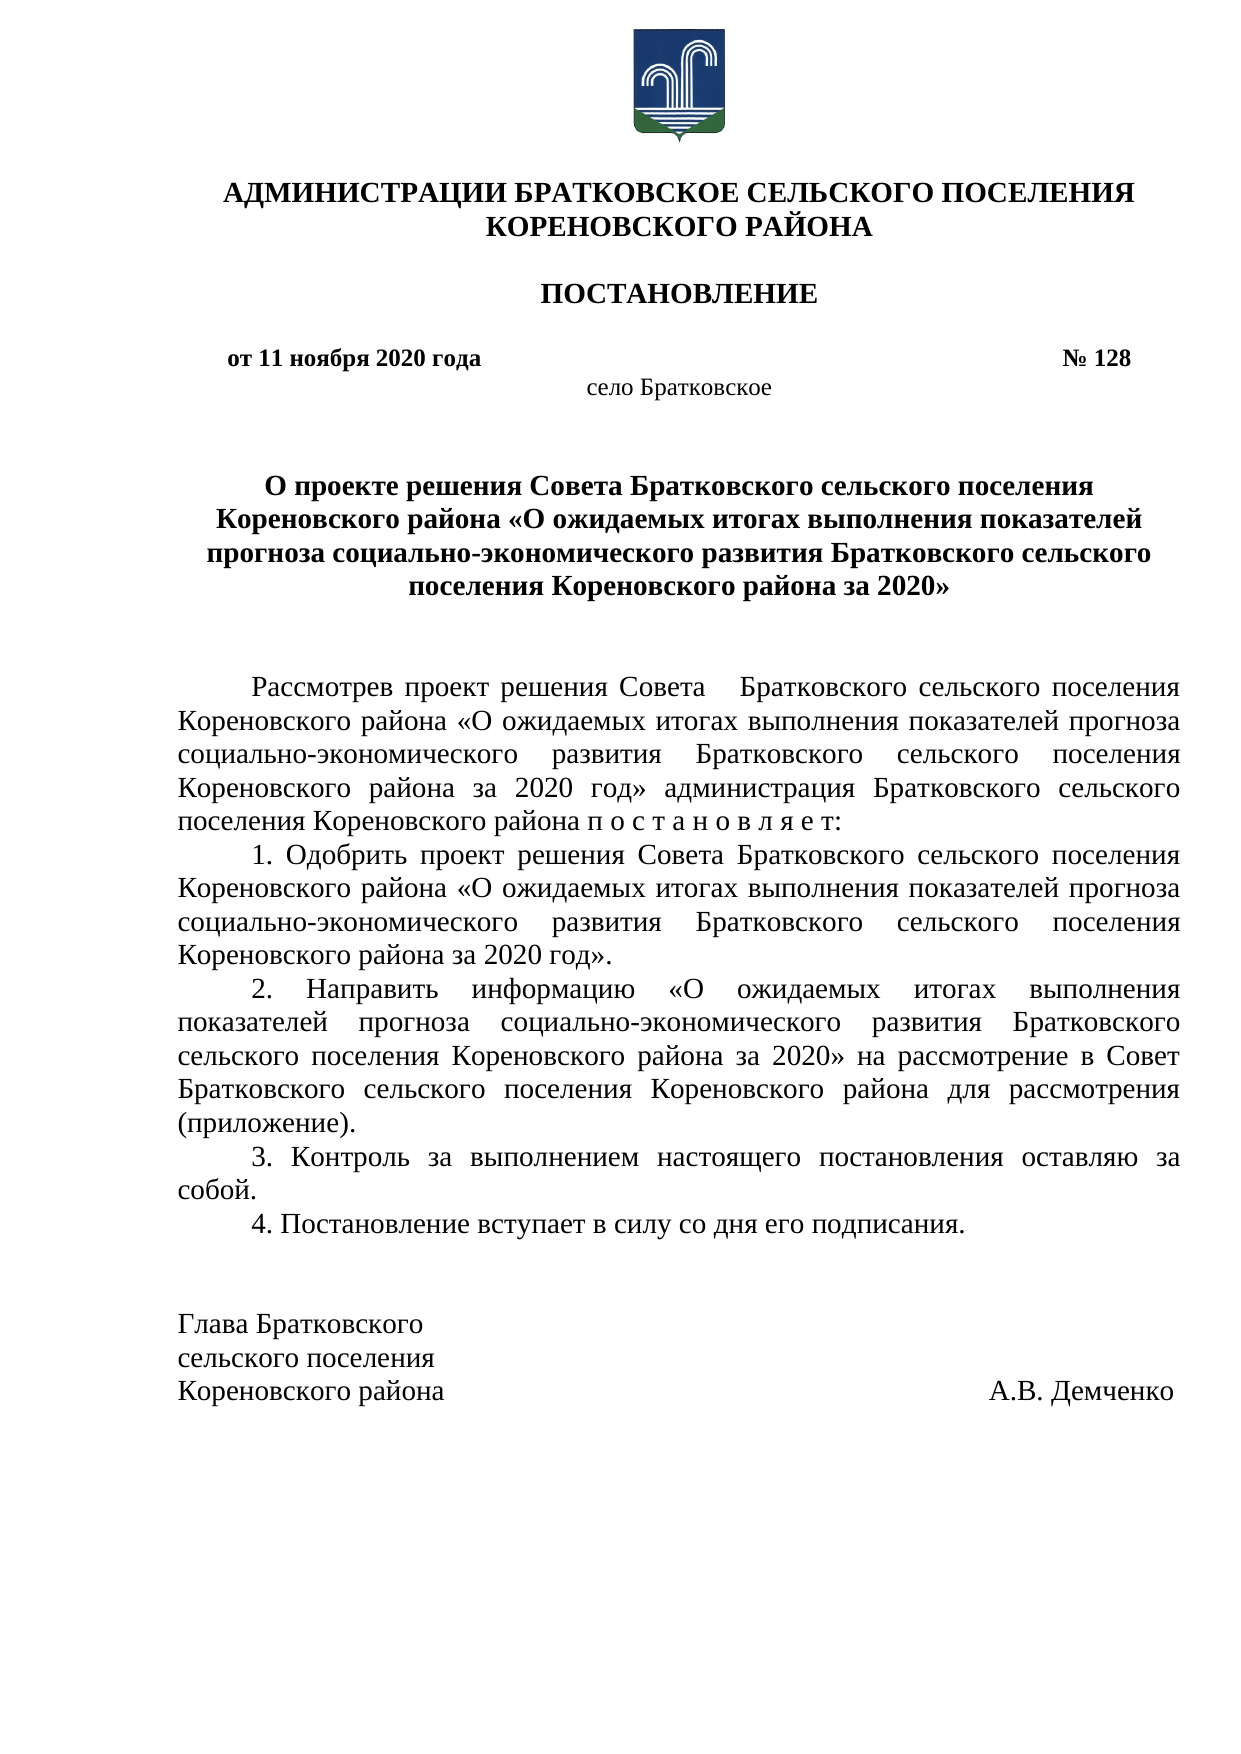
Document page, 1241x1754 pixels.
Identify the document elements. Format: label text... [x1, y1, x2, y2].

text Кореновского района А.В. Демченко [177, 1373, 1181, 1407]
text КОРЕНОВСКОГО РАЙОНА [177, 209, 1181, 243]
text Глава Братковского [177, 1306, 1181, 1340]
list АДМИНИСТРАЦИИ БРАТКОВСКОЕ СЕЛЬСКОГО ПОСЕЛЕНИЯ [177, 176, 1181, 209]
text 4. Постановление вступает в силу со дня его подписания. [177, 1206, 1181, 1239]
picture [633, 29, 725, 142]
text сельского поселения [177, 1340, 1181, 1373]
text О проекте решения Совета Братковского сельского поселения Кореновского района «О ожидаемых итогах выполнения показателей прогноза социально-экономического развития Братковского сельского поселения Кореновского района за 2020» [177, 468, 1181, 602]
text от 11 ноября 2020 года № 128 [177, 343, 1181, 372]
text 3. Контроль за выполнением настоящего постановления оставляю за собой. [177, 1139, 1181, 1206]
text 2. Направить информацию «О ожидаемых итогах выполнения показателей прогноза социально-экономического развития Братковского сельского поселения Кореновского района за 2020» на рассмотрение в Совет Братковского сельского поселения Кореновского района для рассмотрения (приложение). [177, 971, 1181, 1139]
text Рассмотрев проект решения Совета Братковского сельского поселения Кореновского района «О ожидаемых итогах выполнения показателей прогноза социально-экономического развития Братковского сельского поселения Кореновского района за 2020 год» администрация Братковского сельского поселения Кореновского района п о с т а н о в л я е т: [177, 669, 1181, 837]
text 1. Одобрить проект решения Совета Братковского сельского поселения Кореновского района «О ожидаемых итогах выполнения показателей прогноза социально-экономического развития Братковского сельского поселения Кореновского района за 2020 год». [177, 837, 1181, 971]
text ПОСТАНОВЛЕНИЕ [177, 276, 1181, 310]
text село Братковское [177, 372, 1181, 401]
